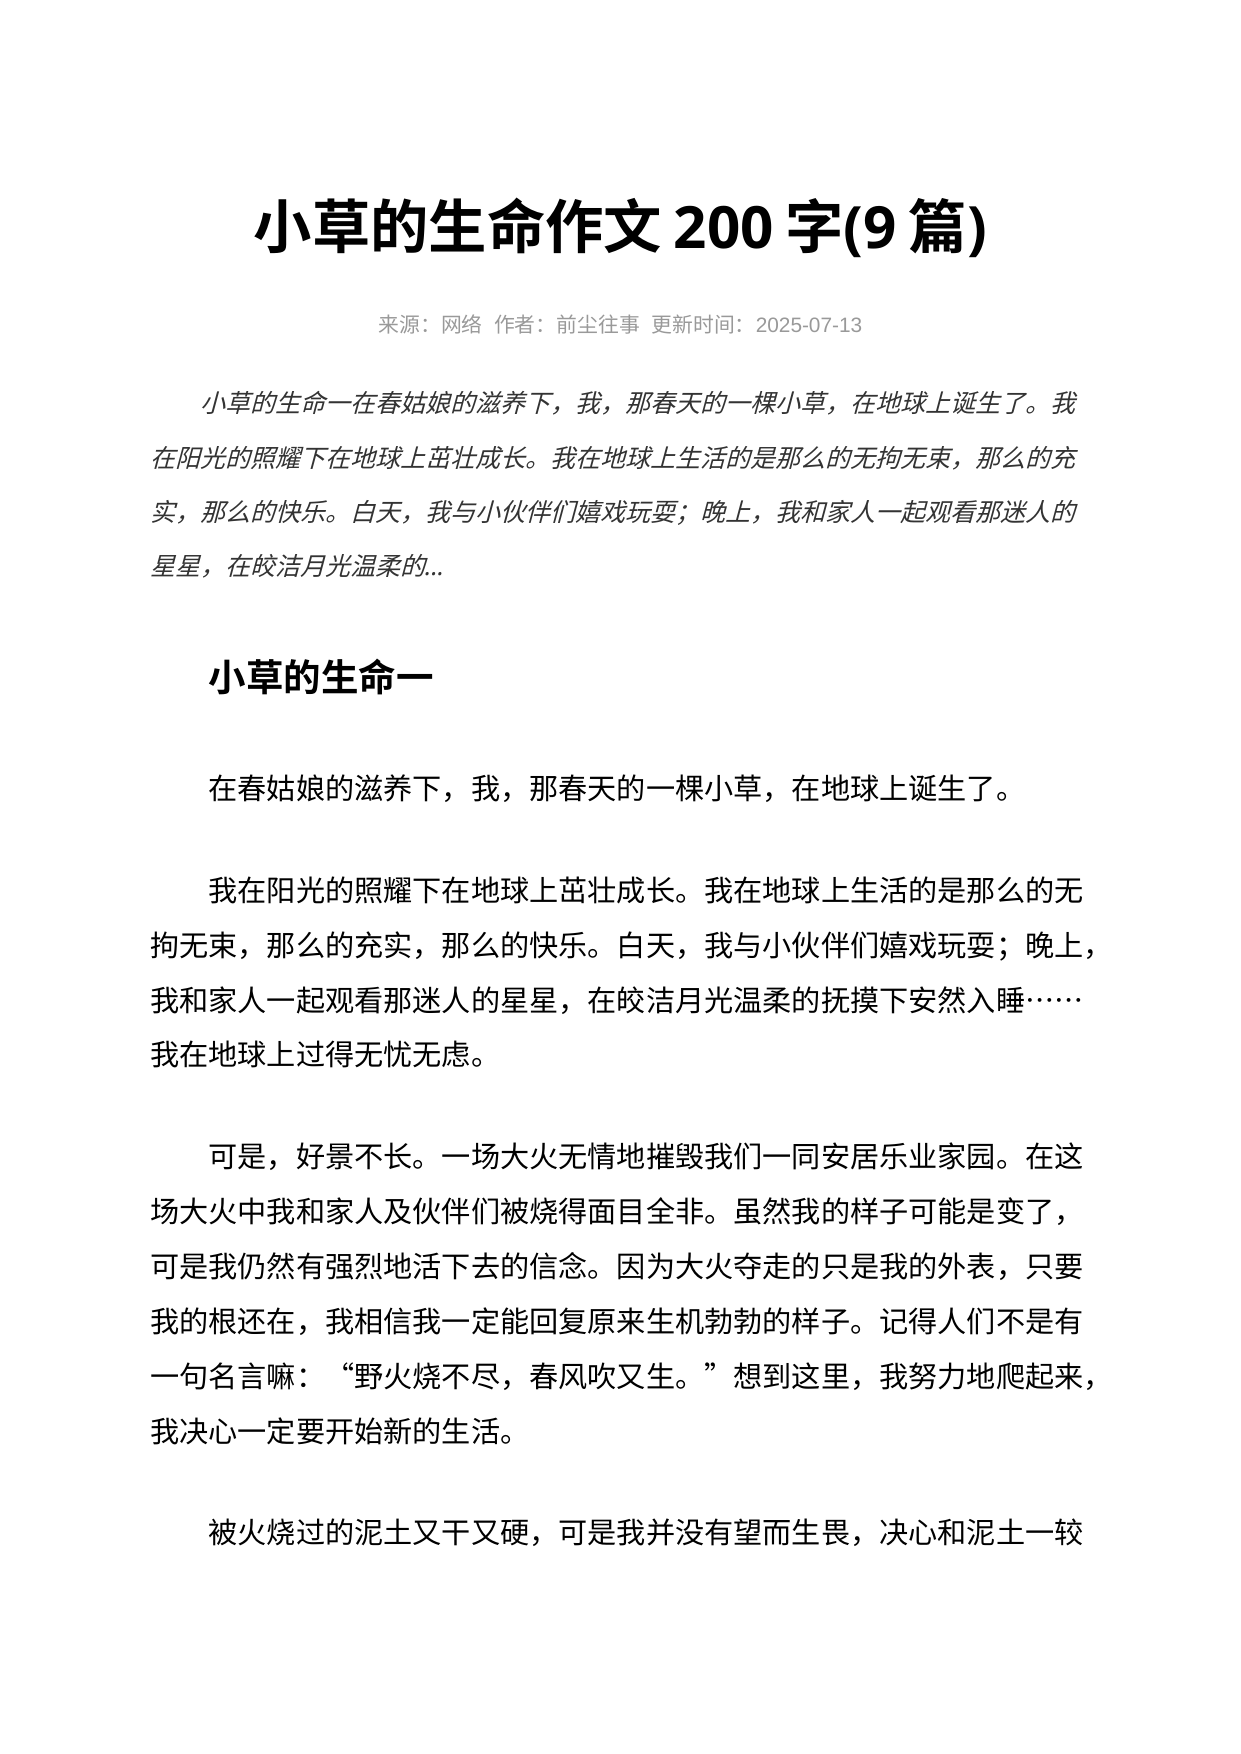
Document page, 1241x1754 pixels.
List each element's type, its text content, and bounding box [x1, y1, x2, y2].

subtitle 小草的生命作文200字(9篇) [150, 181, 1090, 266]
text 小草的生命一在春姑娘的滋养下，我，那春天的一棵小草，在地球上诞生了。我在阳光的照耀下在地球上茁壮成长。我在地球上生活的是那么的无拘无束，那么的充实，那么的快乐。白天，我与小伙伴们嬉戏玩耍；晚上，我和家人一起观看那迷人的星星，在皎洁月光温柔的... [150, 384, 1090, 583]
text 小草的生命一 [150, 648, 1090, 702]
text 可是，好景不长。一场大火无情地摧毁我们一同安居乐业家园。在这场大火中我和家人及伙伴们被烧得面目全非。虽然我的样子可能是变了，可是我仍然有强烈地活下去的信念。因为大火夺走的只是我的外表，只要我的根还在，我相信我一定能回复原来生机勃勃的样子。记得人们不是有一句名言嘛：“野火烧不尽，春风吹又生。”想到这里，我努力地爬起来，我决心一定要开始新的生活。 [150, 1134, 1090, 1451]
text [150, 1510, 1090, 1552]
text 在春姑娘的滋养下，我，那春天的一棵小草，在地球上诞生了。 [150, 766, 1090, 808]
text 来源：网络 作者：前尘往事 更新时间：2025-07-13 [150, 313, 1090, 337]
text 我在阳光的照耀下在地球上茁壮成长。我在地球上生活的是那么的无拘无束，那么的充实，那么的快乐。白天，我与小伙伴们嬉戏玩耍；晚上，我和家人一起观看那迷人的星星，在皎洁月光温柔的抚摸下安然入睡……我在地球上过得无忧无虑。 [150, 867, 1090, 1074]
